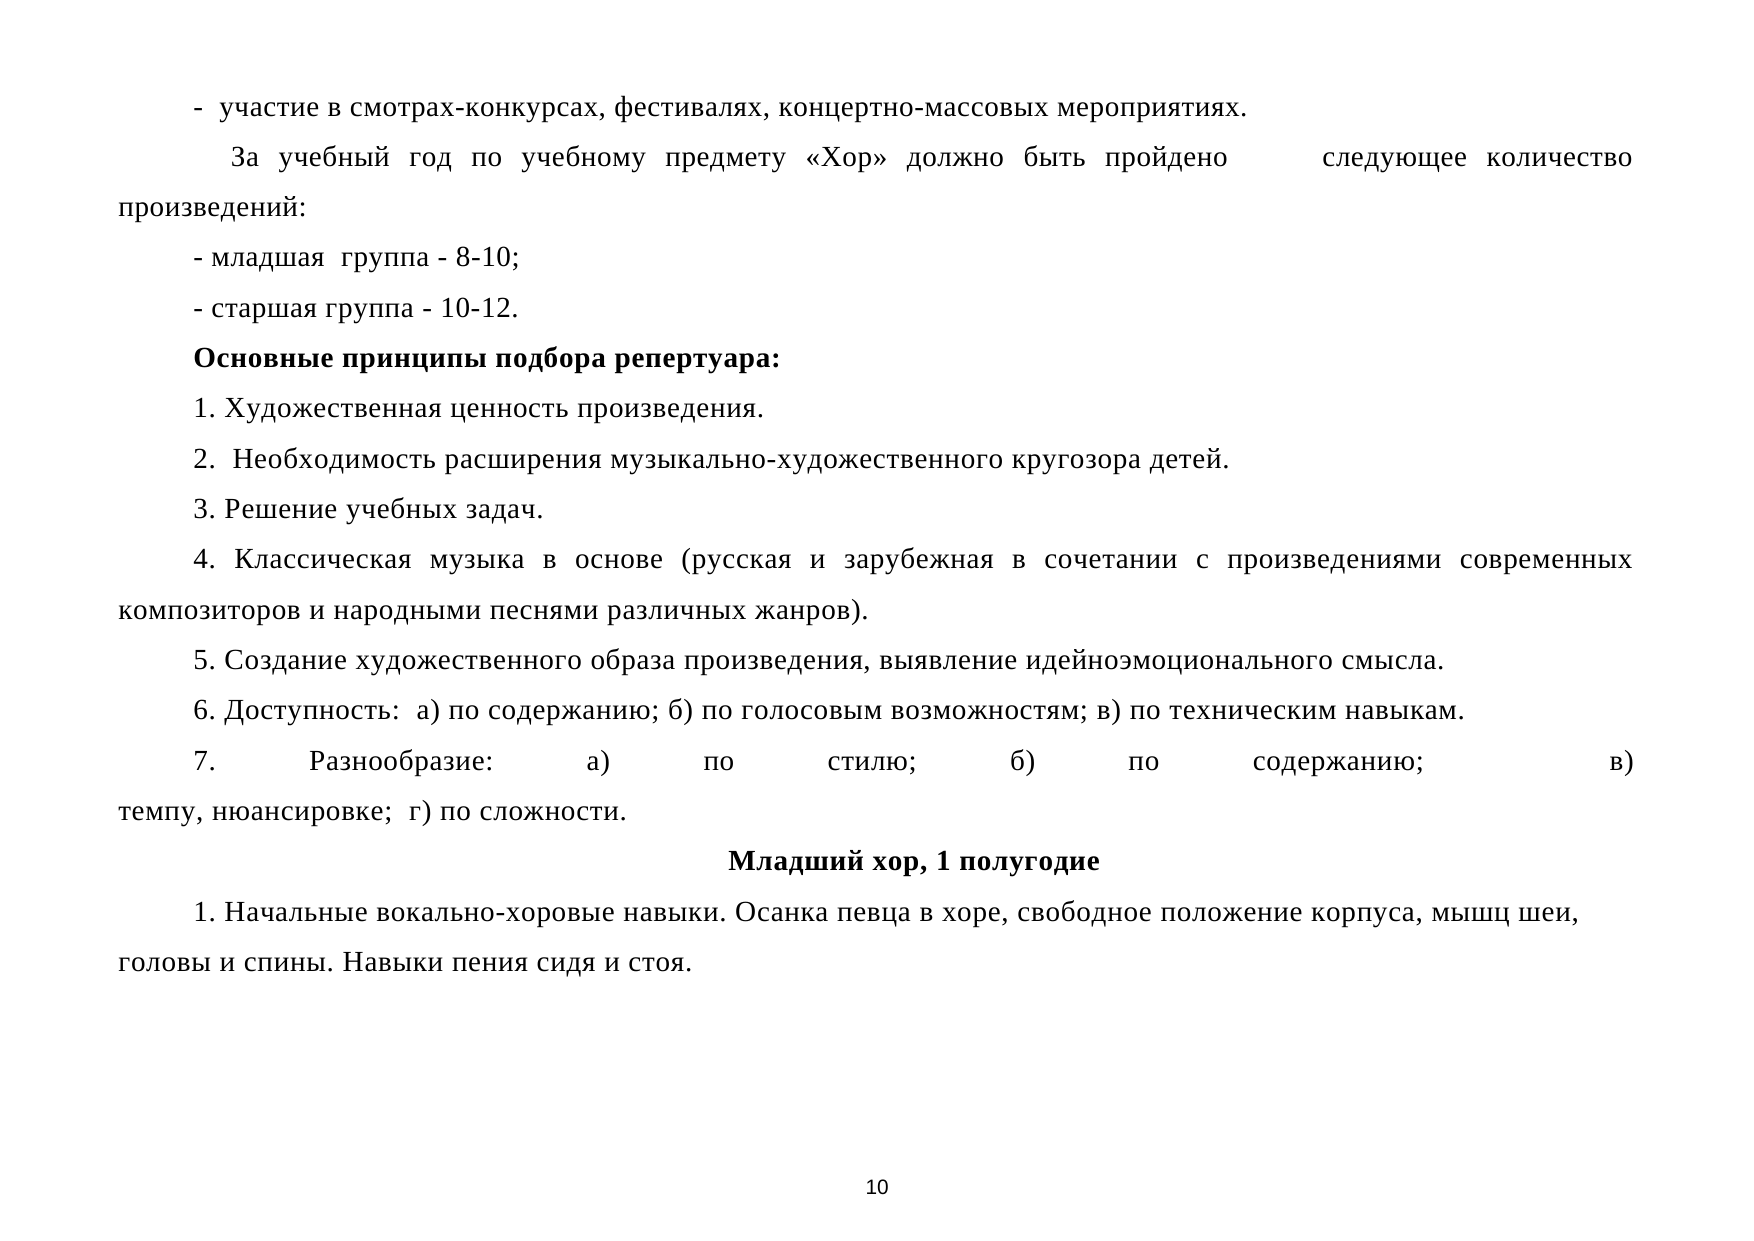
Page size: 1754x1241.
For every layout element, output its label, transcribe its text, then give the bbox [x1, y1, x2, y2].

text - младшая группа - 8-10; [118, 239, 1636, 273]
text Основные принципы подбора репертуара: [118, 340, 1636, 374]
text 4. Классическая музыка в основе (русская и зарубежная в сочетании с произведениями современных композиторов и народными песнями различных жанров). [118, 541, 1636, 625]
text 5. Создание художественного образа произведения, выявление идейноэмоционального смысла. [118, 642, 1636, 676]
text За учебный год по учебному предмету «Хор» должно быть пройдено следующее количество произведений: [118, 139, 1636, 223]
text 3. Решение учебных задач. [118, 491, 1636, 525]
text 7. Разнообразие: а) по стилю; б) по содержанию; в) темпу, нюансировке; г) по сложности. [118, 743, 1636, 827]
text - участие в смотрах-конкурсах, фестивалях, концертно-массовых мероприятиях. [118, 89, 1636, 122]
text 1. Начальные вокально-хоровые навыки. Осанка певца в хоре, свободное положение корпуса, мышц шеи, головы и спины. Навыки пения сидя и стоя. [118, 894, 1636, 977]
text Младший хор, 1 полугодие [118, 843, 1636, 877]
text 6. Доступность: а) по содержанию; б) по голосовым возможностям; в) по техническим навыкам. [118, 692, 1636, 726]
text - старшая группа - 10-12. [118, 290, 1636, 323]
text 2. Необходимость расширения музыкально-художественного кругозора детей. [118, 441, 1636, 474]
text 1. Художественная ценность произведения. [118, 391, 1636, 424]
